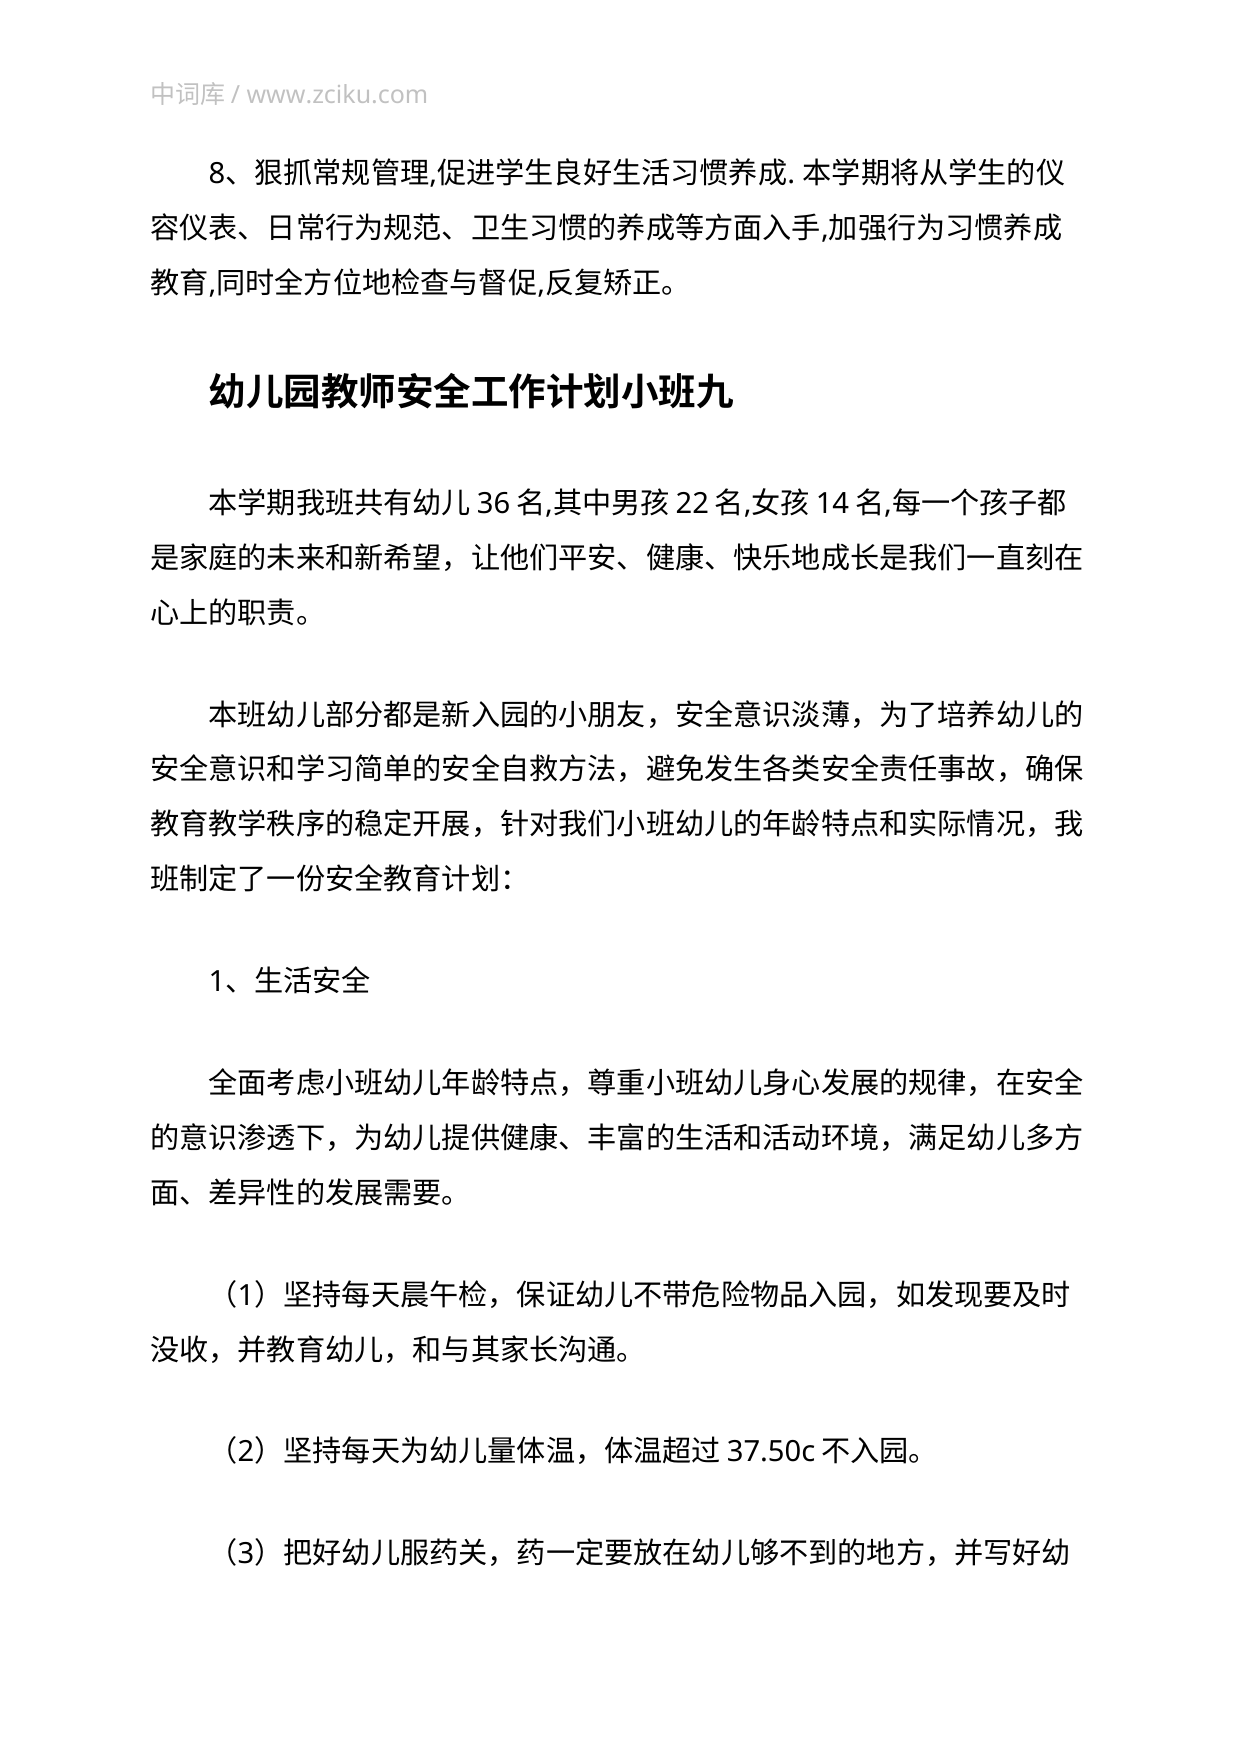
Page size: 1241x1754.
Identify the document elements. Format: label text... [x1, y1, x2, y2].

text （1）坚持每天晨午检，保证幼儿不带危险物品入园，如发现要及时没收，并教育幼儿，和与其家长沟通。 [150, 1271, 1090, 1368]
text （2）坚持每天为幼儿量体温，体温超过37.50c不入园。 [150, 1428, 1090, 1470]
text 本学期我班共有幼儿36名,其中男孩22名,女孩14名,每一个孩子都是家庭的未来和新希望，让他们平安、健康、快乐地成长是我们一直刻在心上的职责。 [150, 479, 1090, 632]
text 全面考虑小班幼儿年龄特点，尊重小班幼儿身心发展的规律，在安全的意识渗透下，为幼儿提供健康、丰富的生活和活动环境，满足幼儿多方面、差异性的发展需要。 [150, 1059, 1090, 1212]
text 本班幼儿部分都是新入园的小朋友，安全意识淡薄，为了培养幼儿的安全意识和学习简单的安全自救方法，避免发生各类安全责任事故，确保教育教学秩序的稳定开展，针对我们小班幼儿的年龄特点和实际情况，我班制定了一份安全教育计划： [150, 691, 1090, 898]
text 1、生活安全 [150, 957, 1090, 1000]
text 幼儿园教师安全工作计划小班九 [150, 362, 1090, 416]
text 8、狠抓常规管理,促进学生良好生活习惯养成. 本学期将从学生的仪容仪表、日常行为规范、卫生习惯的养成等方面入手,加强行为习惯养成教育,同时全方位地检查与督促,反复矫正。 [150, 150, 1090, 302]
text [150, 1530, 1090, 1572]
